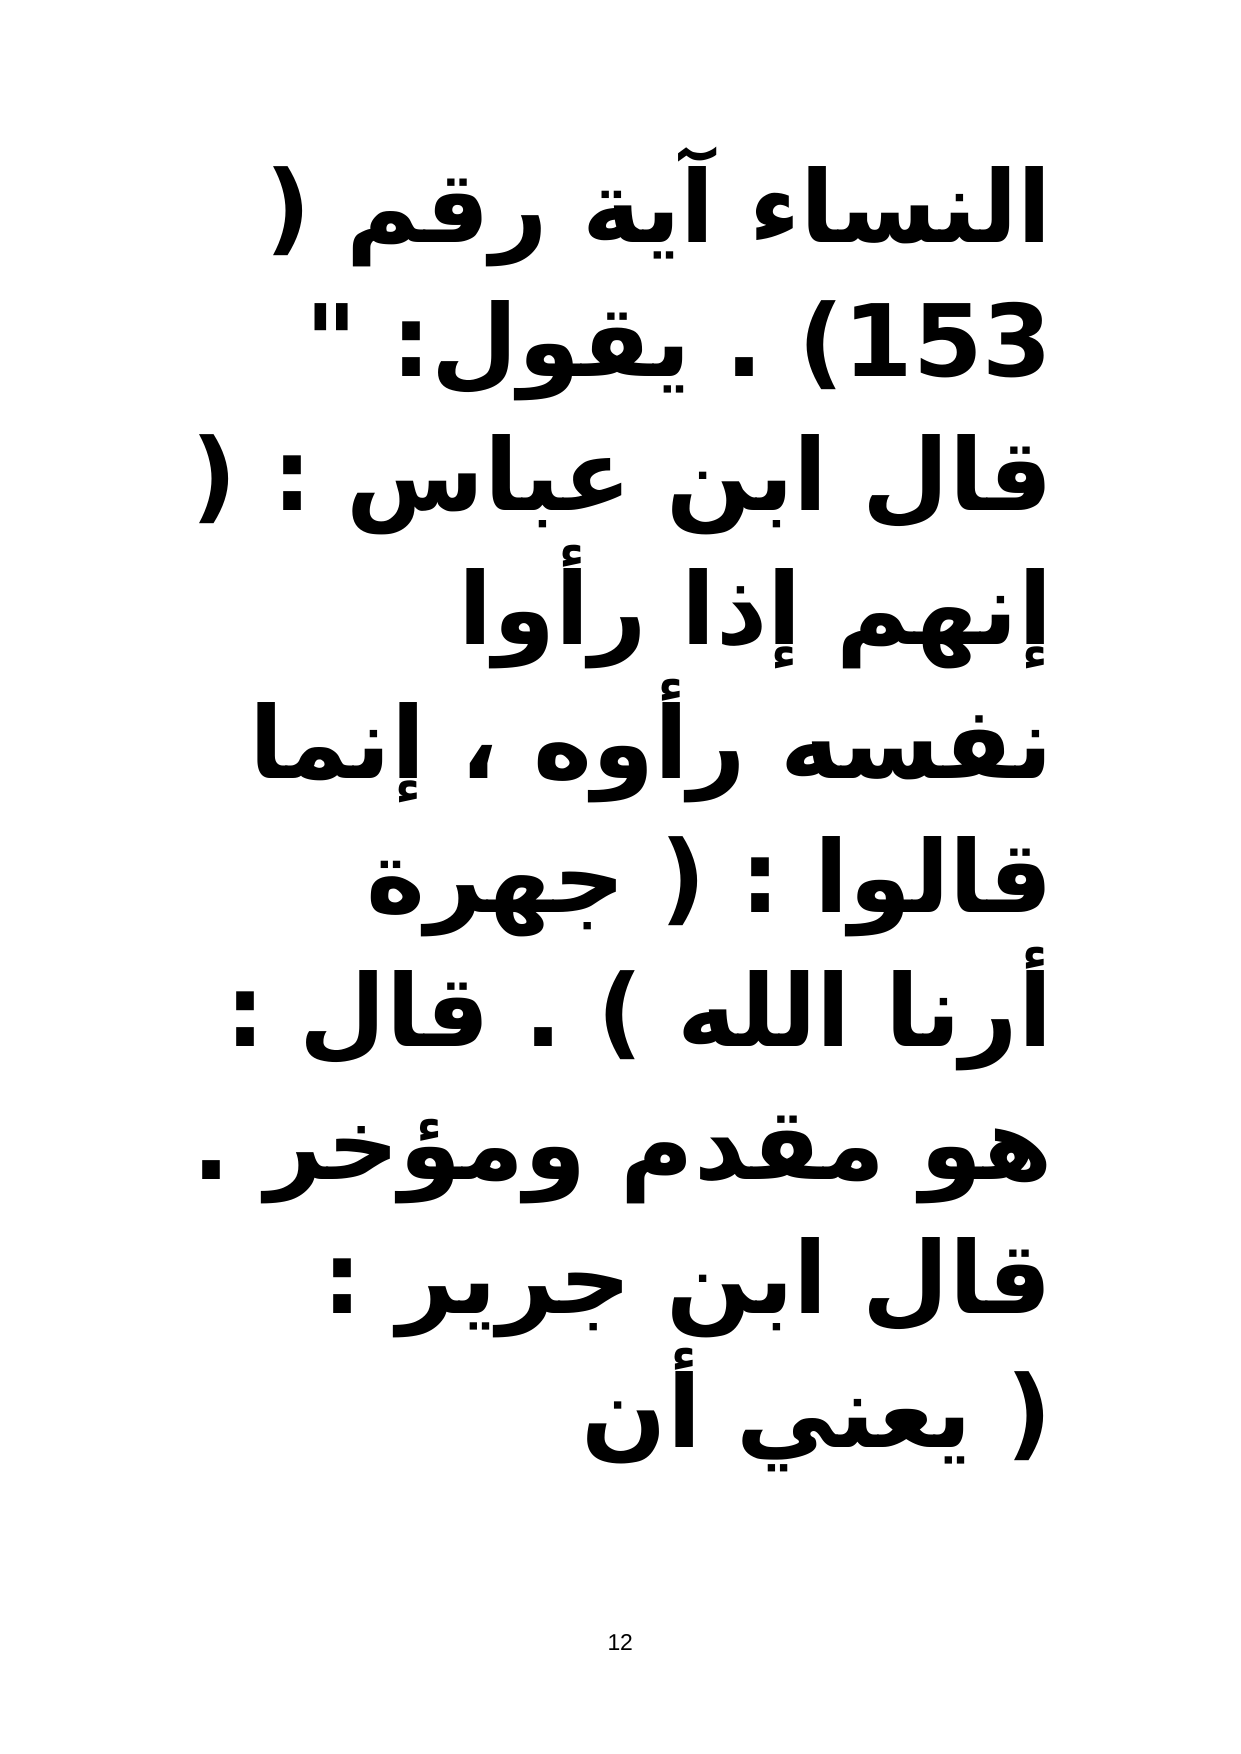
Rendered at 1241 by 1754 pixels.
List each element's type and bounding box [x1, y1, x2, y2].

text [187, 150, 1053, 1471]
